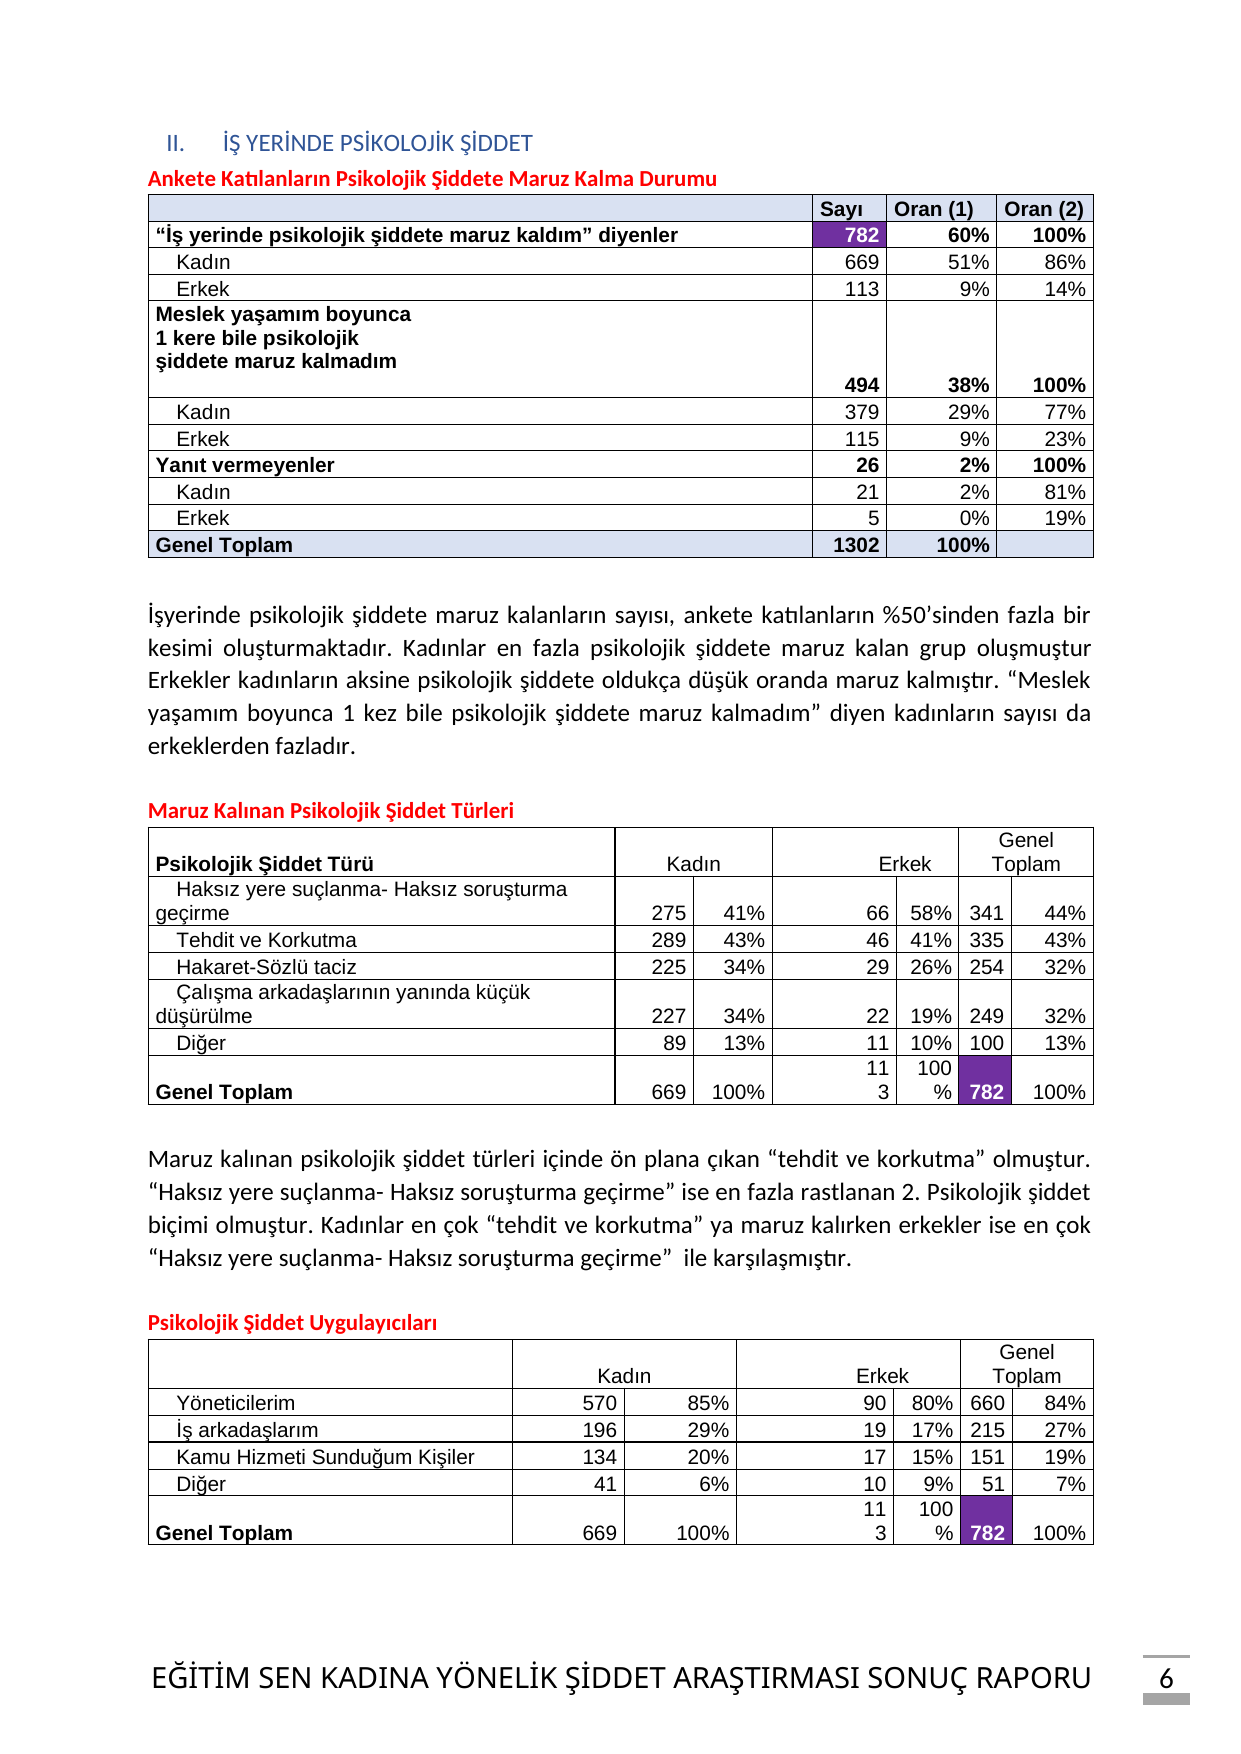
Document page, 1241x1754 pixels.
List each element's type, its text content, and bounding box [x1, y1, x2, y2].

table_cell 66 [851, 877, 896, 924]
table_cell 46 [851, 926, 896, 952]
table_cell 51% [887, 248, 996, 274]
table_cell 34% [694, 953, 772, 979]
table_cell 14% [997, 275, 1093, 300]
table_cell Kadın [149, 248, 812, 274]
table_cell Kadın [149, 478, 812, 503]
table_cell 13% [694, 1029, 772, 1055]
table_cell 5 [813, 505, 886, 530]
table_header Oran (2) [997, 195, 1093, 221]
table_cell 113 [849, 1496, 893, 1544]
table_header [773, 828, 851, 876]
table_cell 22 [851, 980, 896, 1028]
table_cell 20% [625, 1443, 736, 1468]
table_cell 11 [851, 1029, 896, 1055]
table_cell Tehdit ve Korkutma [149, 926, 614, 952]
table_cell 249 [959, 980, 1011, 1028]
table_cell 669 [813, 248, 886, 274]
subtitle İşyerinde psikolojik şiddete maruz kalanların sayısı, ankete katılanların %50’sinden fazla bir kesimi oluşturmaktadır. Kadınlar en fazla psikolojik şiddete maruz kalan grup oluşmuştur Erkekler kadınların aksine psikolojik şiddete oldukça düşük oranda maruz kalmıştır. “Meslek yaşamım boyunca 1 kez bile psikolojik şiddete maruz kalmadım” diyen kadınların sayısı da erkeklerden fazladır. [148, 599, 1093, 761]
table_cell 41% [897, 926, 958, 952]
table_header Sayı [813, 195, 886, 221]
table_cell 100% [1013, 1496, 1093, 1544]
table_cell 341 [959, 877, 1011, 924]
table_cell 58% [897, 877, 958, 924]
table_header [737, 1340, 848, 1387]
table_cell [997, 531, 1093, 557]
table_header [149, 195, 812, 221]
subtitle Psikolojik Şiddet Uygulayıcıları [148, 1308, 1093, 1336]
table_cell 100% [887, 531, 996, 557]
table_cell 34% [694, 980, 772, 1028]
table_cell Diğer [149, 1029, 614, 1055]
table_cell 669 [616, 1056, 693, 1104]
table_cell İş arkadaşlarım [149, 1416, 512, 1441]
table_cell Genel Toplam [149, 531, 812, 557]
table_cell 51 [961, 1470, 1012, 1495]
table_cell Hakaret-Sözlü taciz [149, 953, 614, 979]
table_cell 196 [513, 1416, 624, 1441]
table_cell Kamu Hizmeti Sunduğum Kişiler [149, 1443, 512, 1468]
table_cell 100% [625, 1496, 736, 1544]
table_cell 19% [997, 505, 1093, 530]
table_cell 782 [813, 222, 886, 247]
table_cell [773, 926, 851, 952]
table_cell 7% [1013, 1470, 1093, 1495]
subtitle İŞ YERİNDE PSİKOLOJİK ŞİDDET [185, 127, 1093, 157]
table_cell 100% [897, 1056, 958, 1104]
table_cell 44% [1012, 877, 1093, 924]
table_cell 86% [997, 248, 1093, 274]
table_cell 2% [887, 478, 996, 503]
table_cell 10 [849, 1470, 893, 1495]
table_cell [737, 1389, 848, 1414]
table_header Kadın [616, 828, 772, 876]
table_cell 335 [959, 926, 1011, 952]
table_cell 151 [961, 1443, 1012, 1468]
table_cell 100 [959, 1029, 1011, 1055]
table_cell 38% [887, 301, 996, 397]
table_cell 29% [887, 398, 996, 424]
table_cell 494 [813, 301, 886, 397]
table_header Erkek [851, 828, 958, 876]
table_cell 2% [887, 451, 996, 477]
table_cell 43% [694, 926, 772, 952]
table_cell 113 [813, 275, 886, 300]
table_cell 379 [813, 398, 886, 424]
table_cell Haksız yere suçlanma- Haksız soruşturma geçirme [149, 877, 614, 924]
table_cell 100% [997, 222, 1093, 247]
table_cell [737, 1470, 848, 1495]
table_cell 9% [894, 1470, 960, 1495]
table_cell 0% [887, 505, 996, 530]
table_cell 29% [625, 1416, 736, 1441]
table_cell “İş yerinde psikolojik şiddete maruz kaldım” diyenler [149, 222, 812, 247]
table_cell 19 [849, 1416, 893, 1441]
table_cell 29 [851, 953, 896, 979]
table_cell 77% [997, 398, 1093, 424]
table_cell Yöneticilerim [149, 1389, 512, 1414]
table_cell 6% [625, 1470, 736, 1495]
table_cell 43% [1012, 926, 1093, 952]
table_cell 13% [1012, 1029, 1093, 1055]
table_cell 10% [897, 1029, 958, 1055]
table_cell 21 [813, 478, 886, 503]
table_cell Meslek yaşamım boyunca 1 kere bile psikolojik şiddete maruz kalmadım [149, 301, 812, 397]
table_cell 100% [894, 1496, 960, 1544]
table_cell 19% [897, 980, 958, 1028]
table_cell [773, 953, 851, 979]
table_cell [737, 1496, 848, 1544]
table_cell 23% [997, 425, 1093, 450]
table_cell [773, 877, 851, 924]
table_cell 1302 [813, 531, 886, 557]
table_cell 275 [616, 877, 693, 924]
table_cell 84% [1013, 1389, 1093, 1414]
table_cell 60% [887, 222, 996, 247]
table_cell 660 [961, 1389, 1012, 1414]
table_header Kadın [513, 1340, 736, 1387]
table_cell 17 [849, 1443, 893, 1468]
table_cell Genel Toplam [149, 1496, 512, 1544]
table_cell Genel Toplam [149, 1056, 614, 1104]
table_cell 669 [513, 1496, 624, 1544]
table_header Psikolojik Şiddet Türü [149, 828, 614, 876]
table_cell 100% [997, 301, 1093, 397]
table_header Erkek [849, 1340, 960, 1387]
table_cell 26% [897, 953, 958, 979]
table_cell 15% [894, 1443, 960, 1468]
table_cell [737, 1443, 848, 1468]
table_cell 100% [1012, 1056, 1093, 1104]
table_cell 90 [849, 1389, 893, 1414]
table_cell [773, 1056, 851, 1104]
table_cell 215 [961, 1416, 1012, 1441]
table_cell 134 [513, 1443, 624, 1468]
table_cell 100% [997, 451, 1093, 477]
table_cell 782 [961, 1496, 1012, 1544]
table_cell Erkek [149, 275, 812, 300]
subtitle Maruz kalınan psikolojik şiddet türleri içinde ön plana çıkan “tehdit ve korkutma” olmuştur. “Haksız yere suçlanma- Haksız soruşturma geçirme” ise en fazla rastlanan 2. Psikolojik şiddet biçimi olmuştur. Kadınlar en çok “tehdit ve korkutma” ya maruz kalırken erkekler ise en çok “Haksız yere suçlanma- Haksız soruşturma geçirme” ile karşılaşmıştır. [148, 1144, 1093, 1273]
table_cell 113 [851, 1056, 896, 1104]
table_cell [737, 1416, 848, 1441]
table_cell 19% [1013, 1443, 1093, 1468]
table_cell 115 [813, 425, 886, 450]
table_header Genel Toplam [961, 1340, 1093, 1387]
table_cell Yanıt vermeyenler [149, 451, 812, 477]
table_cell 89 [616, 1029, 693, 1055]
table_cell 26 [813, 451, 886, 477]
table_cell 17% [894, 1416, 960, 1441]
table_header Genel Toplam [959, 828, 1093, 876]
table_cell 85% [625, 1389, 736, 1414]
table_cell Diğer [149, 1470, 512, 1495]
table_cell 32% [1012, 953, 1093, 979]
table_cell 41 [513, 1470, 624, 1495]
table_cell 100% [694, 1056, 772, 1104]
subtitle Maruz Kalınan Psikolojik Şiddet Türleri [148, 796, 1093, 824]
table_cell 227 [616, 980, 693, 1028]
table_cell Erkek [149, 425, 812, 450]
table_cell 9% [887, 275, 996, 300]
table_cell 32% [1012, 980, 1093, 1028]
table_cell [773, 1029, 851, 1055]
table_header Oran (1) [887, 195, 996, 221]
table_cell [773, 980, 851, 1028]
table_cell 225 [616, 953, 693, 979]
table_cell 570 [513, 1389, 624, 1414]
table_cell 80% [894, 1389, 960, 1414]
table_cell 81% [997, 478, 1093, 503]
table_cell 9% [887, 425, 996, 450]
table_cell 289 [616, 926, 693, 952]
table_cell Erkek [149, 505, 812, 530]
table_cell Çalışma arkadaşlarının yanında küçük düşürülme [149, 980, 614, 1028]
table_cell 41% [694, 877, 772, 924]
table_cell 782 [959, 1056, 1011, 1104]
table_cell 27% [1013, 1416, 1093, 1441]
subtitle Ankete Katılanların Psikolojik Şiddete Maruz Kalma Durumu [148, 164, 1093, 192]
table_header [149, 1340, 512, 1387]
table_cell Kadın [149, 398, 812, 424]
table_cell 254 [959, 953, 1011, 979]
